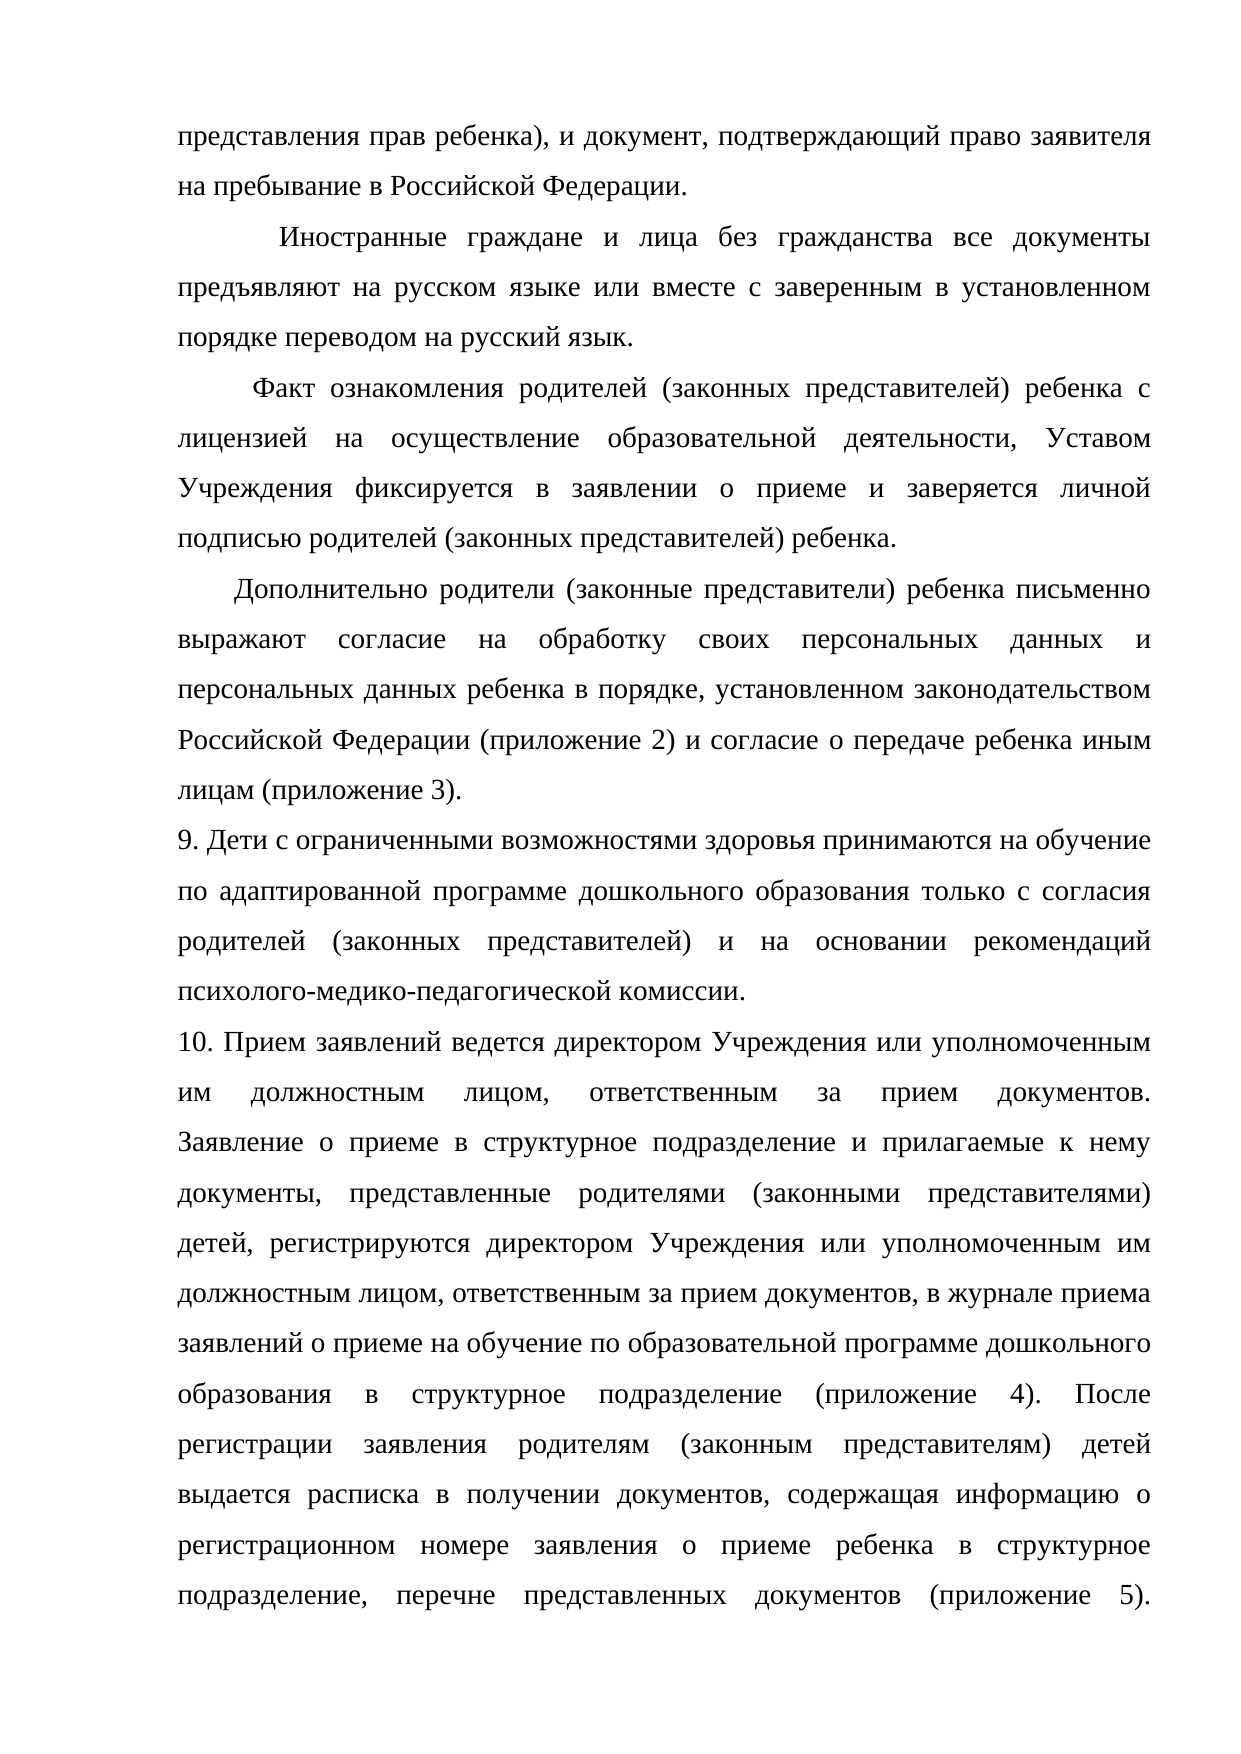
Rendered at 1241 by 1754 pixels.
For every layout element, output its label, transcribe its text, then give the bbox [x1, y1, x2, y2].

text 9. Дети с ограниченными возможностями здоровья принимаются на обучение по адаптированной программе дошкольного образования только с согласия родителей (законных представителей) и на основании рекомендаций психолого-медико-педагогической комиссии. [177, 822, 1152, 1007]
text Дополнительно родители (законные представители) ребенка письменно выражают согласие на обработку своих персональных данных и персональных данных ребенка в порядке, установленном законодательством Российской Федерации (приложение 2) и согласие о передаче ребенка иным лицам (приложение 3). [177, 571, 1152, 806]
text Факт ознакомления родителей (законных представителей) ребенка с лицензией на осуществление образовательной деятельности, Уставом Учреждения фиксируется в заявлении о приеме и заверяется личной подписью родителей (законных представителей) ребенка. [177, 370, 1152, 554]
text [177, 118, 1152, 202]
text Иностранные граждане и лица без гражданства все документы предъявляют на русском языке или вместе с заверенным в установленном порядке переводом на русский язык. [177, 219, 1152, 353]
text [177, 1024, 1152, 1611]
